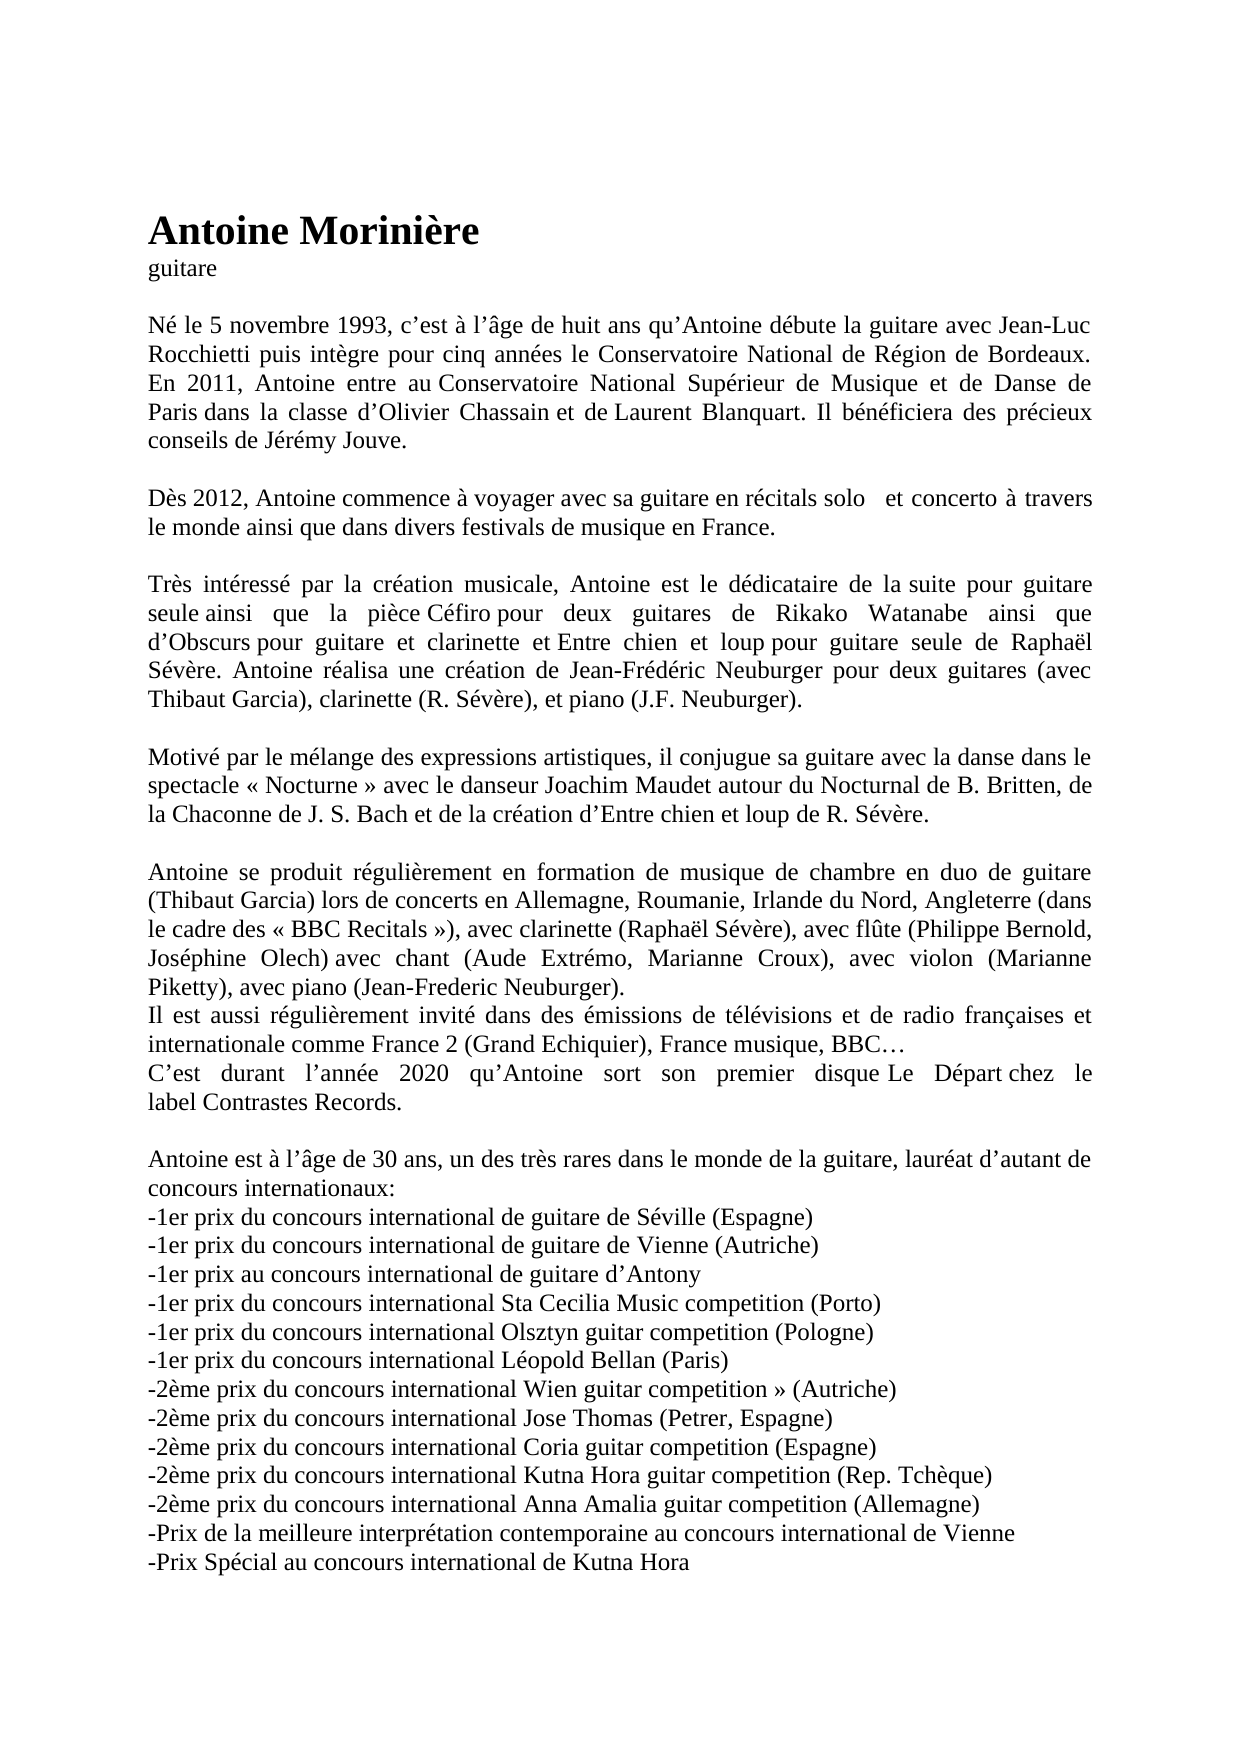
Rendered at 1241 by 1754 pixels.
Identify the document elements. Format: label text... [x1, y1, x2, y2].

text guitare [148, 253, 1093, 282]
text -2ème prix du concours international Wien guitar competition » (Autriche) [148, 1374, 1093, 1403]
text -1er prix du concours international Olsztyn guitar competition (Pologne) [148, 1317, 1093, 1346]
text Antoine Morinière [148, 205, 1093, 253]
text -1er prix du concours international de guitare de Séville (Espagne) [148, 1202, 1093, 1231]
text -2ème prix du concours international Jose Thomas (Petrer, Espagne) [148, 1403, 1093, 1432]
text Très intéressé par la création musicale, Antoine est le dédicataire de la suite pour guitare seule ainsi que la pièce Céfiro pour deux guitares de Rikako Watanabe ainsi que d’Obscurs pour guitare et clarinette et Entre chien et loup pour guitare seule de Raphaël Sévère. Antoine réalisa une création de Jean-Frédéric Neuburger pour deux guitares (avec Thibaut Garcia), clarinette (R. Sévère), et piano (J.F. Neuburger). [148, 569, 1093, 713]
text -2ème prix du concours international Coria guitar competition (Espagne) [148, 1432, 1093, 1461]
text Antoine est à l’âge de 30 ans, un des très rares dans le monde de la guitare, lauréat d’autant de concours internationaux: [148, 1144, 1093, 1202]
text -1er prix du concours international Sta Cecilia Music competition (Porto) [148, 1288, 1093, 1317]
text Il est aussi régulièrement invité dans des émissions de télévisions et de radio françaises et internationale comme France 2 (Grand Echiquier), France musique, BBC… [148, 1001, 1093, 1058]
text -2ème prix du concours international Anna Amalia guitar competition (Allemagne) [148, 1489, 1093, 1518]
text Né le 5 novembre 1993, c’est à l’âge de huit ans qu’Antoine débute la guitare avec Jean-Luc Rocchietti puis intègre pour cinq années le Conservatoire National de Région de Bordeaux. En 2011, Antoine entre au Conservatoire National Supérieur de Musique et de Danse de Paris dans la classe d’Olivier Chassain et de Laurent Blanquart. Il bénéficiera des précieux conseils de Jérémy Jouve. [148, 311, 1093, 454]
text -1er prix au concours international de guitare d’Antony [148, 1259, 1093, 1288]
text Antoine se produit régulièrement en formation de musique de chambre en duo de guitare (Thibaut Garcia) lors de concerts en Allemagne, Roumanie, Irlande du Nord, Angleterre (dans le cadre des « BBC Recitals »), avec clarinette (Raphaël Sévère), avec flûte (Philippe Bernold, Joséphine Olech) avec chant (Aude Extrémo, Marianne Croux), avec violon (Marianne Piketty), avec piano (Jean-Frederic Neuburger). [148, 857, 1093, 1001]
text C’est durant l’année 2020 qu’Antoine sort son premier disque Le Départ chez le label Contrastes Records. [148, 1058, 1093, 1116]
text -1er prix du concours international Léopold Bellan (Paris) [148, 1346, 1093, 1374]
text -Prix Spécial au concours international de Kutna Hora [148, 1547, 1093, 1576]
text Dès 2012, Antoine commence à voyager avec sa guitare en récitals solo et concerto à travers le monde ainsi que dans divers festivals de musique en France. [148, 483, 1093, 541]
text -2ème prix du concours international Kutna Hora guitar competition (Rep. Tchèque) [148, 1461, 1093, 1489]
text -1er prix du concours international de guitare de Vienne (Autriche) [148, 1231, 1093, 1259]
text -Prix de la meilleure interprétation contemporaine au concours international de Vienne [148, 1518, 1093, 1547]
text Motivé par le mélange des expressions artistiques, il conjugue sa guitare avec la danse dans le spectacle « Nocturne » avec le danseur Joachim Maudet autour du Nocturnal de B. Britten, de la Chaconne de J. S. Bach et de la création d’Entre chien et loup de R. Sévère. [148, 742, 1093, 828]
